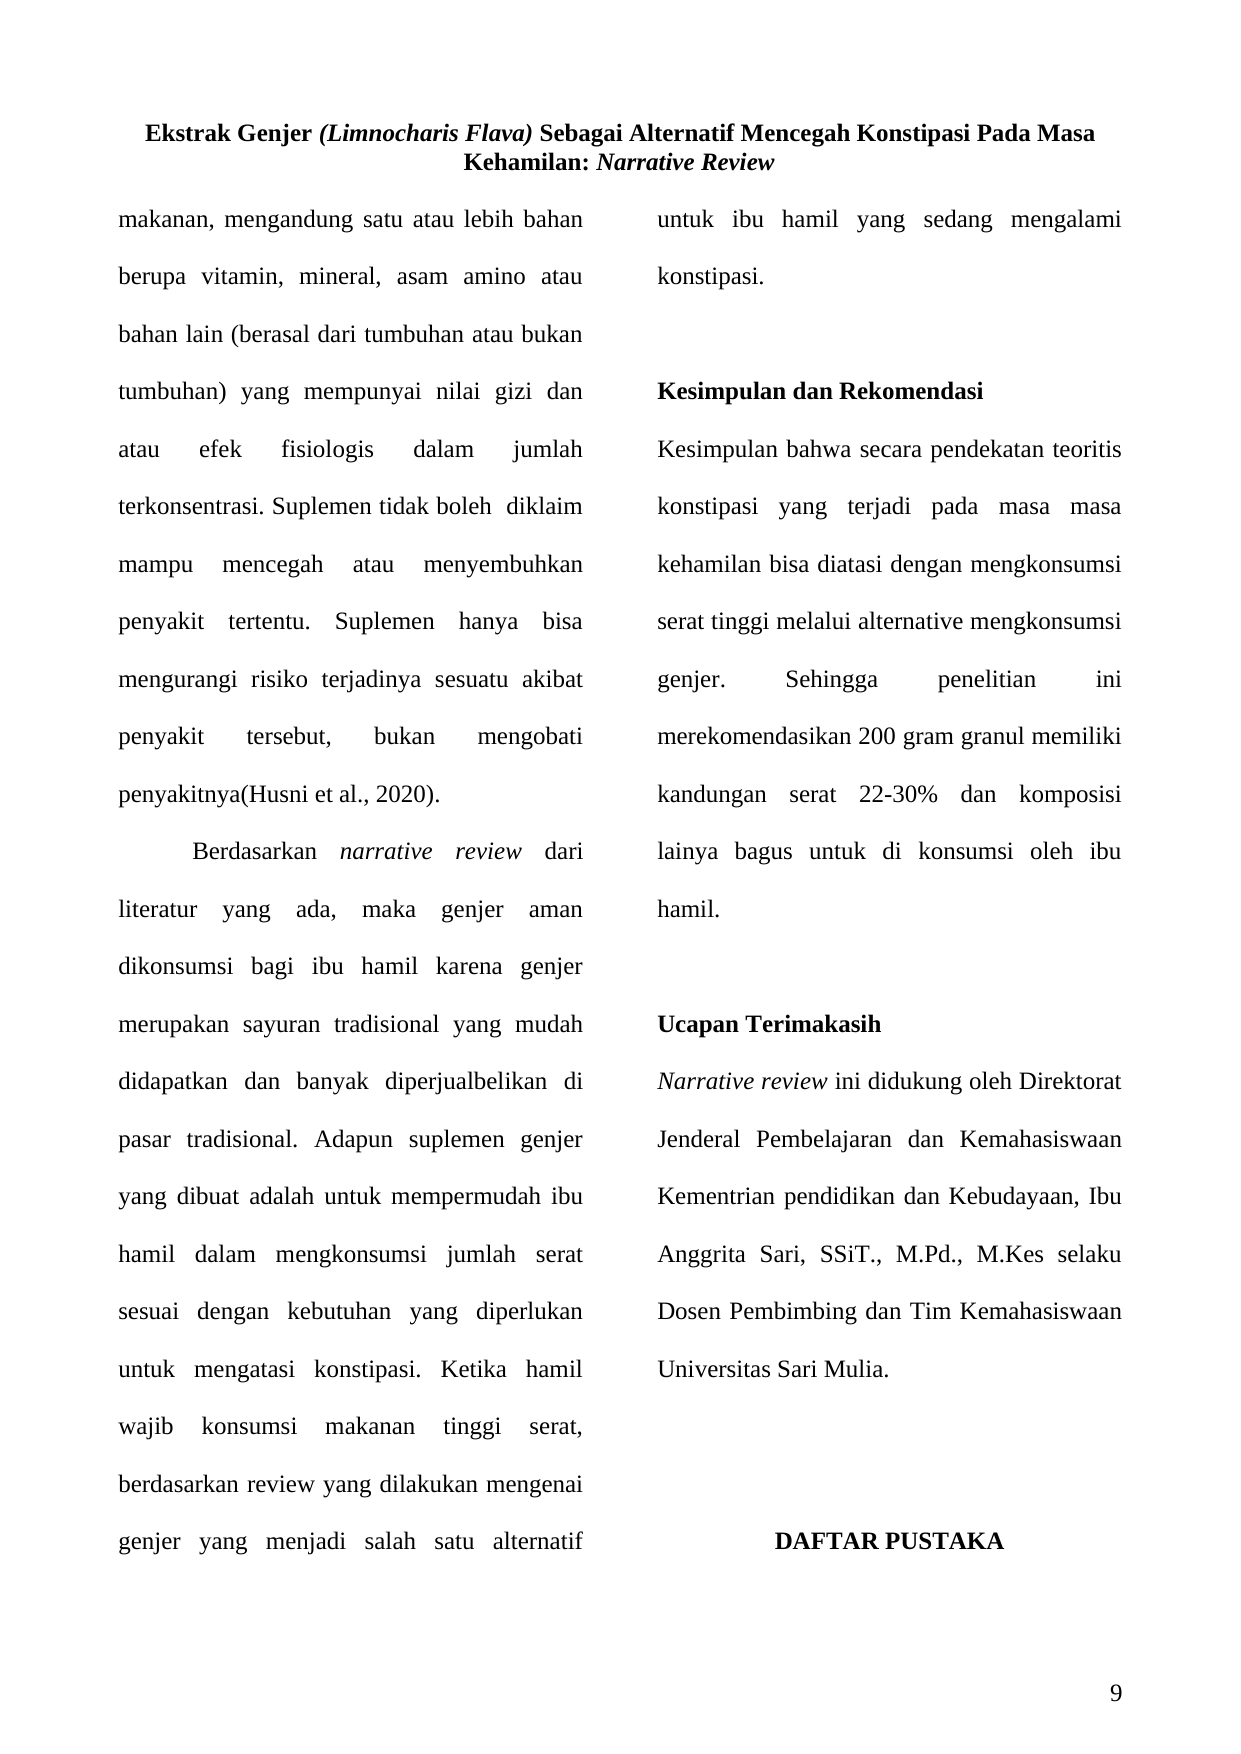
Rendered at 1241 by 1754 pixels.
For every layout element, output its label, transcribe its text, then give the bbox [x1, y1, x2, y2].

text Kesimpulan bahwa secara pendekatan teoritis konstipasi yang terjadi pada masa masa kehamilan bisa diatasi dengan mengkonsumsi serat tinggi melalui alternative mengkonsumsi genjer. Sehingga penelitian ini merekomendasikan 200 gram granul memiliki kandungan serat 22-30% dan komposisi lainya bagus untuk di konsumsi oleh ibu hamil. [657, 434, 1122, 922]
text Kesimpulan dan Rekomendasi [657, 376, 1122, 405]
text DAFTAR PUSTAKA [657, 1526, 1122, 1555]
text Berdasarkan narrative review dari literatur yang ada, maka genjer aman dikonsumsi bagi ibu hamil karena genjer merupakan sayuran tradisional yang mudah didapatkan dan banyak diperjualbelikan di pasar tradisional. Adapun suplemen genjer yang dibuat adalah untuk mempermudah ibu hamil dalam mengkonsumsi jumlah serat sesuai dengan kebutuhan yang diperlukan untuk mengatasi konstipasi. Ketika hamil wajib konsumsi makanan tinggi serat, berdasarkan review yang dilakukan mengenai genjer yang menjadi salah satu alternatif untuk ibu hamil yang sedang mengalami konstipasi. [118, 836, 583, 1555]
text Berdasarkan narrative review dari literatur yang ada, maka genjer aman dikonsumsi bagi ibu hamil karena genjer merupakan sayuran tradisional yang mudah didapatkan dan banyak diperjualbelikan di pasar tradisional. Adapun suplemen genjer yang dibuat adalah untuk mempermudah ibu hamil dalam mengkonsumsi jumlah serat sesuai dengan kebutuhan yang diperlukan untuk mengatasi konstipasi. Ketika hamil wajib konsumsi makanan tinggi serat, berdasarkan review yang dilakukan mengenai genjer yang menjadi salah satu alternatif untuk ibu hamil yang sedang mengalami konstipasi. [657, 204, 1122, 290]
text Ucapan Terimakasih [657, 1009, 1122, 1037]
text Narrative review ini didukung oleh Direktorat Jenderal Pembelajaran dan Kemahasiswaan Kementrian pendidikan dan Kebudayaan, Ibu Anggrita Sari, SSiT., M.Pd., M.Kes selaku Dosen Pembimbing dan Tim Kemahasiswaan Universitas Sari Mulia. [657, 1066, 1122, 1382]
